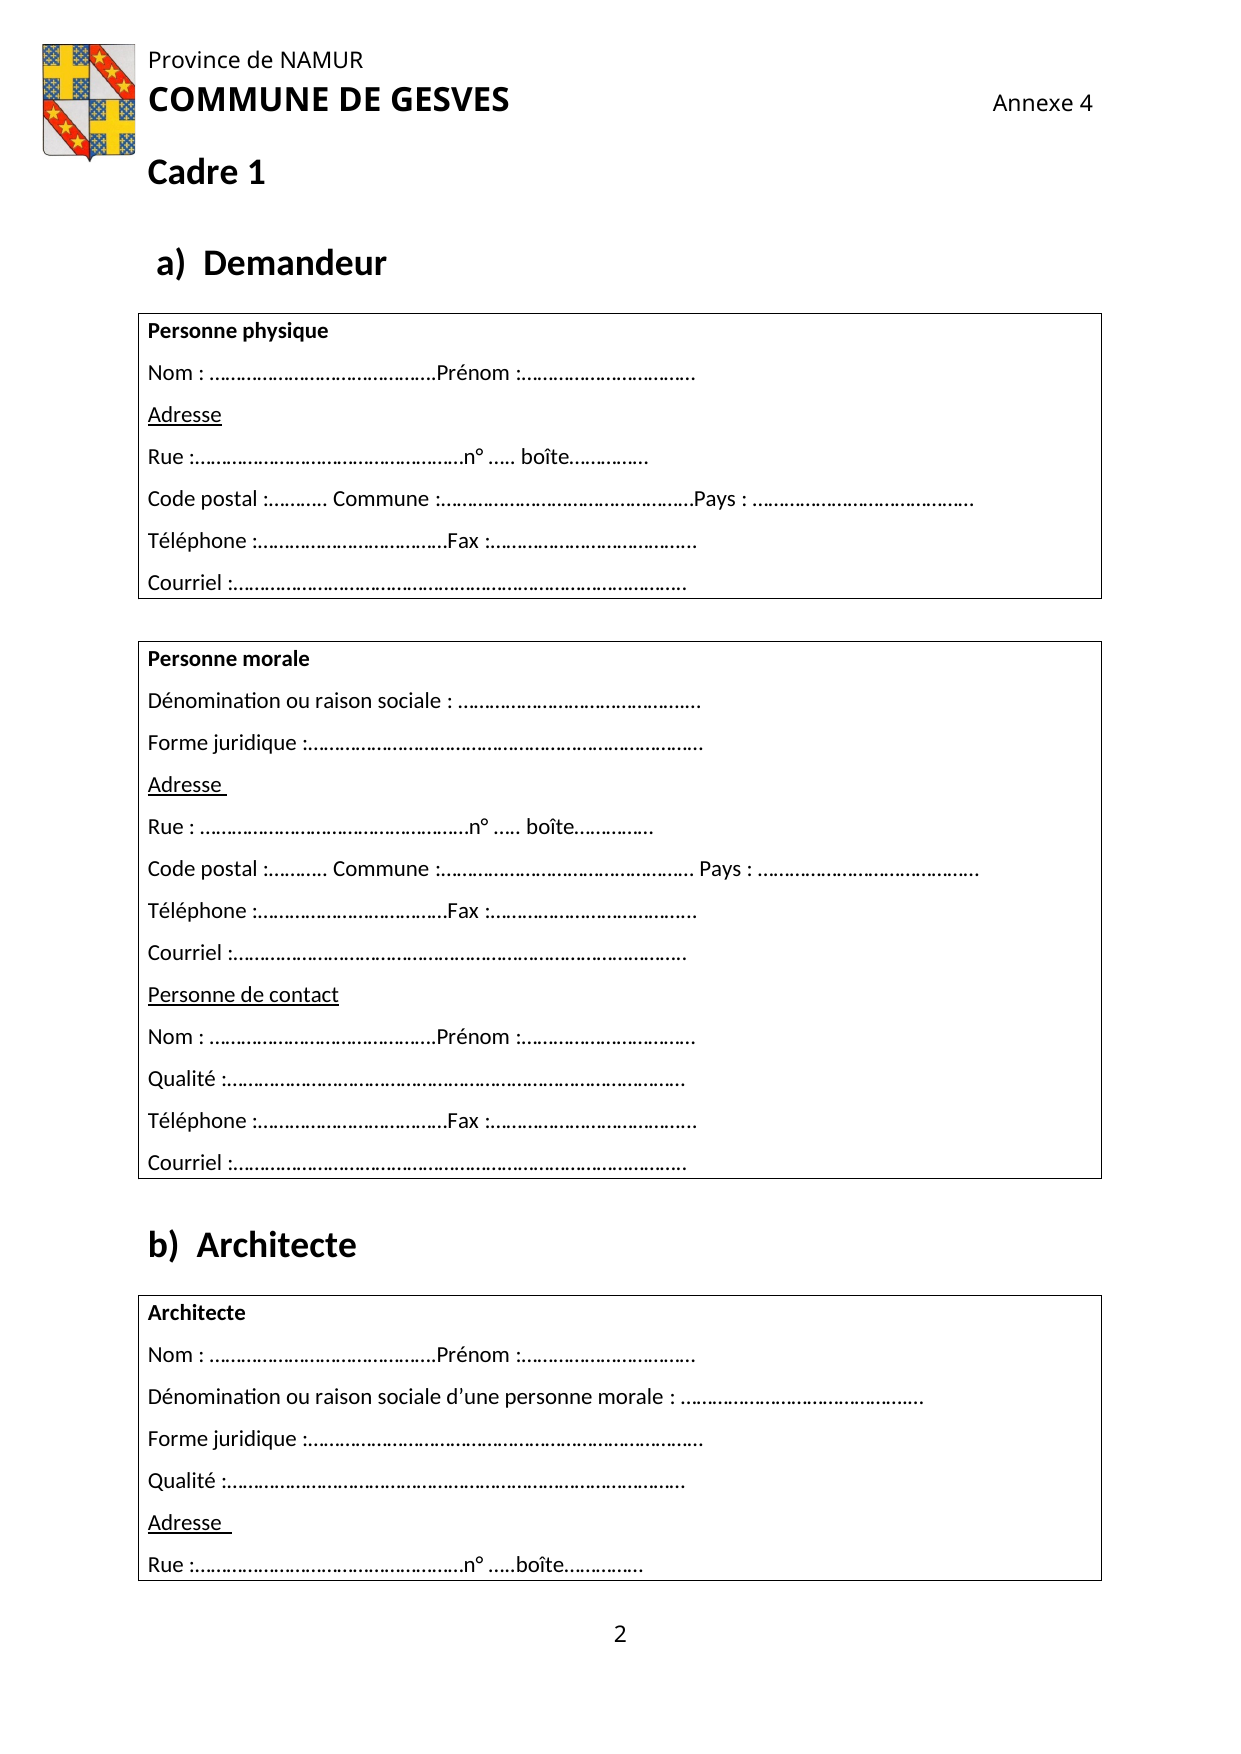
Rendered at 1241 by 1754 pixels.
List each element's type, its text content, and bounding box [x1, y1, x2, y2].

text Code postal :……….. Commune :………………………………………… Pays : …………………………………… [139, 851, 1101, 882]
text Cadre 1 [148, 148, 1093, 193]
text Nom : …………………………………….Prénom :…………………………… [139, 1019, 1101, 1050]
text Téléphone :………………………………Fax :………………………………... [139, 893, 1101, 924]
text Dénomination ou raison sociale : …………………………………….… [139, 683, 1101, 714]
text Qualité :…………………………………………………………………………… [139, 1463, 1101, 1494]
text Forme juridique :………………………………………………………………… [139, 1421, 1101, 1452]
text Rue : ……………………………………………n° ….. boîte…………… [139, 809, 1101, 840]
text Personne morale [139, 642, 1101, 672]
picture [42, 44, 135, 163]
text Dénomination ou raison sociale d’une personne morale : …………………………………….… [139, 1379, 1101, 1410]
text Qualité :…………………………………………………………………………… [139, 1061, 1101, 1092]
text Courriel :………………………………………………………………………….. [139, 935, 1101, 966]
text Forme juridique :………………………………………………………………… [139, 725, 1101, 756]
text Nom : …………………………………….Prénom :…………………………… [139, 355, 1101, 386]
text Rue :……………………………………………n° …..boîte…………… [139, 1547, 1101, 1580]
text a) Demandeur [148, 239, 1093, 285]
text Adresse [139, 767, 1101, 798]
text Courriel :………………………………………………………………………….. [139, 1145, 1101, 1178]
text Architecte [139, 1296, 1101, 1326]
text Courriel :………………………………………………………………………….. [139, 565, 1101, 598]
text Rue :……………………………………………n° ….. boîte…………… [139, 439, 1101, 470]
text Personne de contact [139, 977, 1101, 1008]
text Adresse [139, 1505, 1101, 1536]
text Code postal :……….. Commune :…………………………………………Pays : …………………………………… [139, 481, 1101, 512]
text Nom : …………………………………….Prénom :…………………………… [139, 1337, 1101, 1368]
text Personne physique [139, 314, 1101, 344]
text Adresse [139, 397, 1101, 428]
text b) Architecte [148, 1221, 1093, 1267]
text Téléphone :………………………………Fax :………………………………... [139, 523, 1101, 554]
text Téléphone :………………………………Fax :………………………………... [139, 1103, 1101, 1134]
